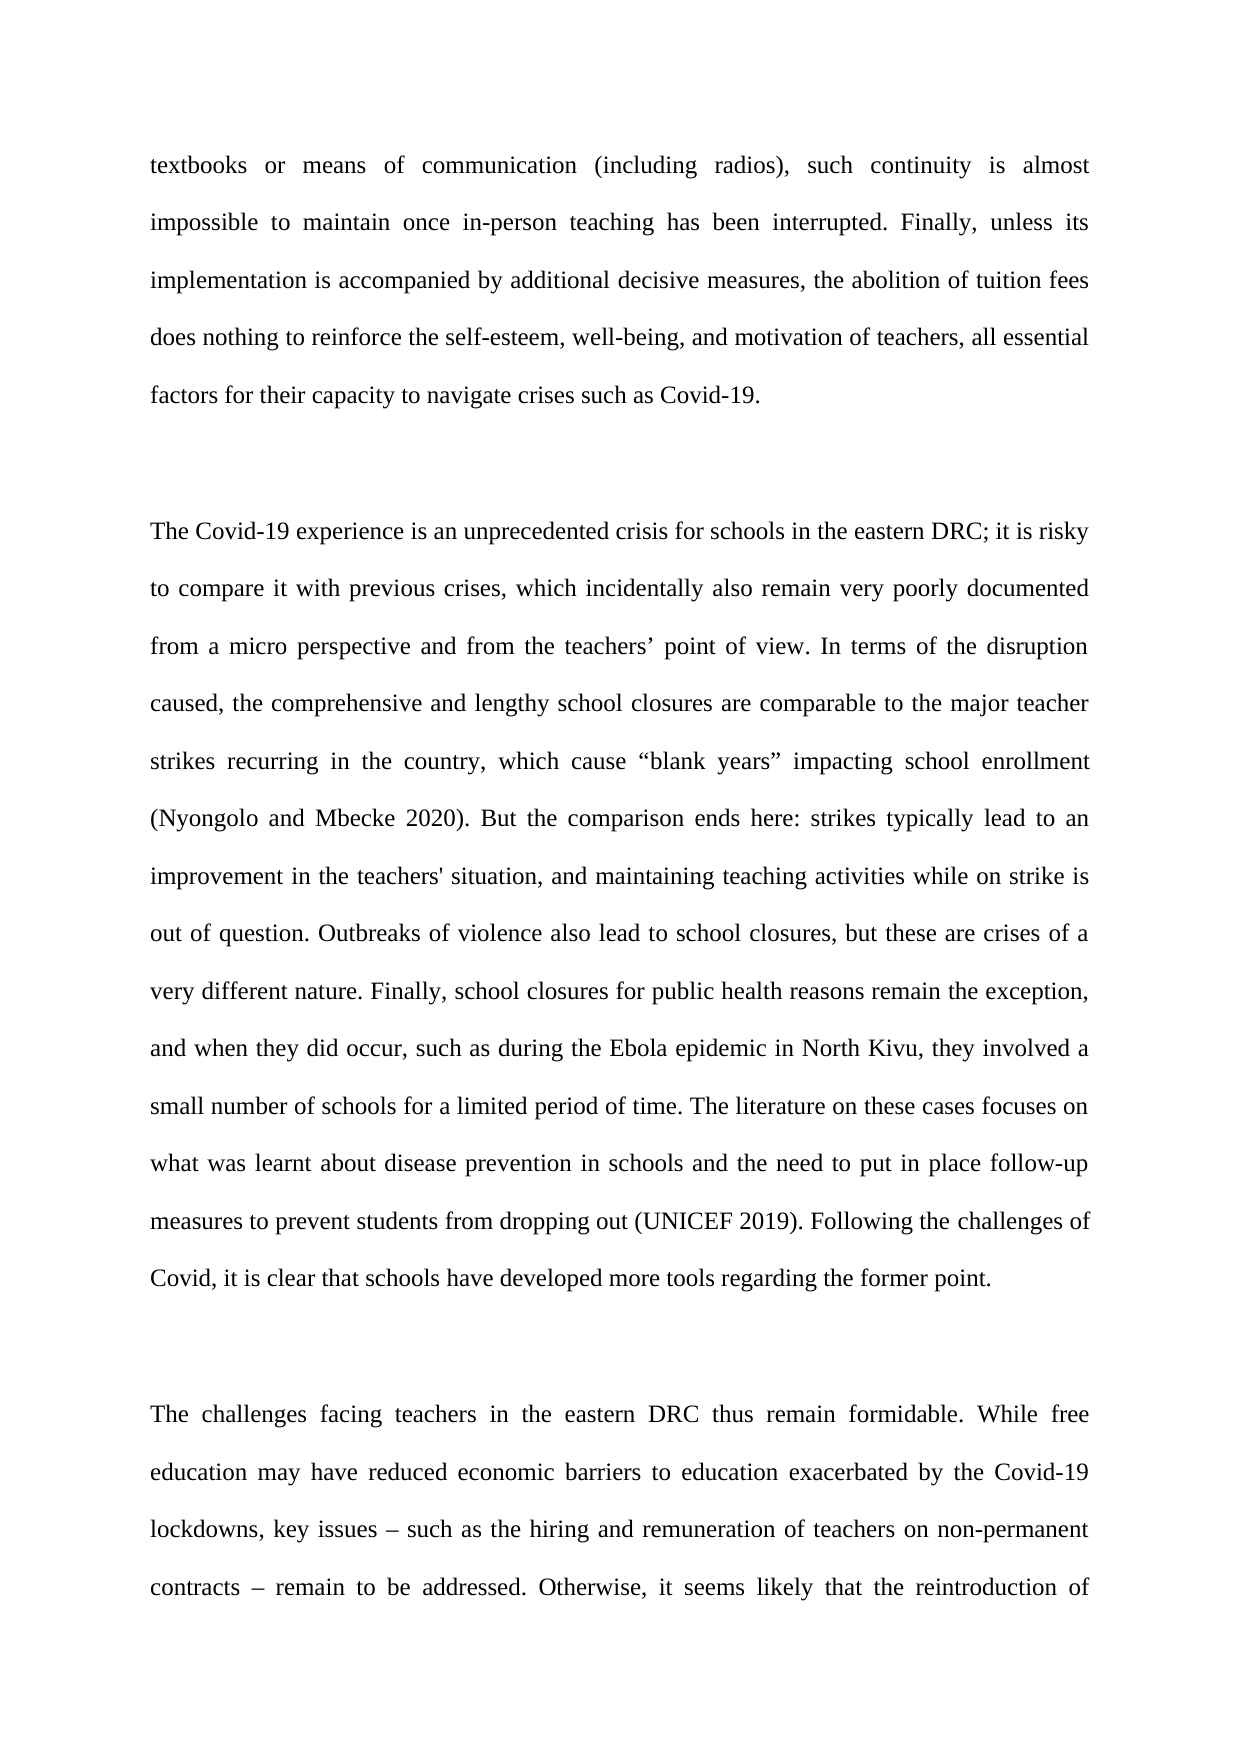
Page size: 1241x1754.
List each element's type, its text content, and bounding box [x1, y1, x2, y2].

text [150, 150, 1090, 409]
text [150, 1399, 1090, 1600]
text The Covid-19 experience is an unprecedented crisis for schools in the eastern DRC; it is risky to compare it with previous crises, which incidentally also remain very poorly documented from a micro perspective and from the teachers’ point of view. In terms of the disruption caused, the comprehensive and lengthy school closures are comparable to the major teacher strikes recurring in the country, which cause “blank years” impacting school enrollment (Nyongolo and Mbecke 2020). But the comparison ends here: strikes typically lead to an improvement in the teachers' situation, and maintaining teaching activities while on strike is out of question. Outbreaks of violence also lead to school closures, but these are crises of a very different nature. Finally, school closures for public health reasons remain the exception, and when they did occur, such as during the Ebola epidemic in North Kivu, they involved a small number of schools for a limited period of time. The literature on these cases focuses on what was learnt about disease prevention in schools and the need to put in place follow-up measures to prevent students from dropping out (UNICEF 2019). Following the challenges of Covid, it is clear that schools have developed more tools regarding the former point. [150, 516, 1090, 1292]
